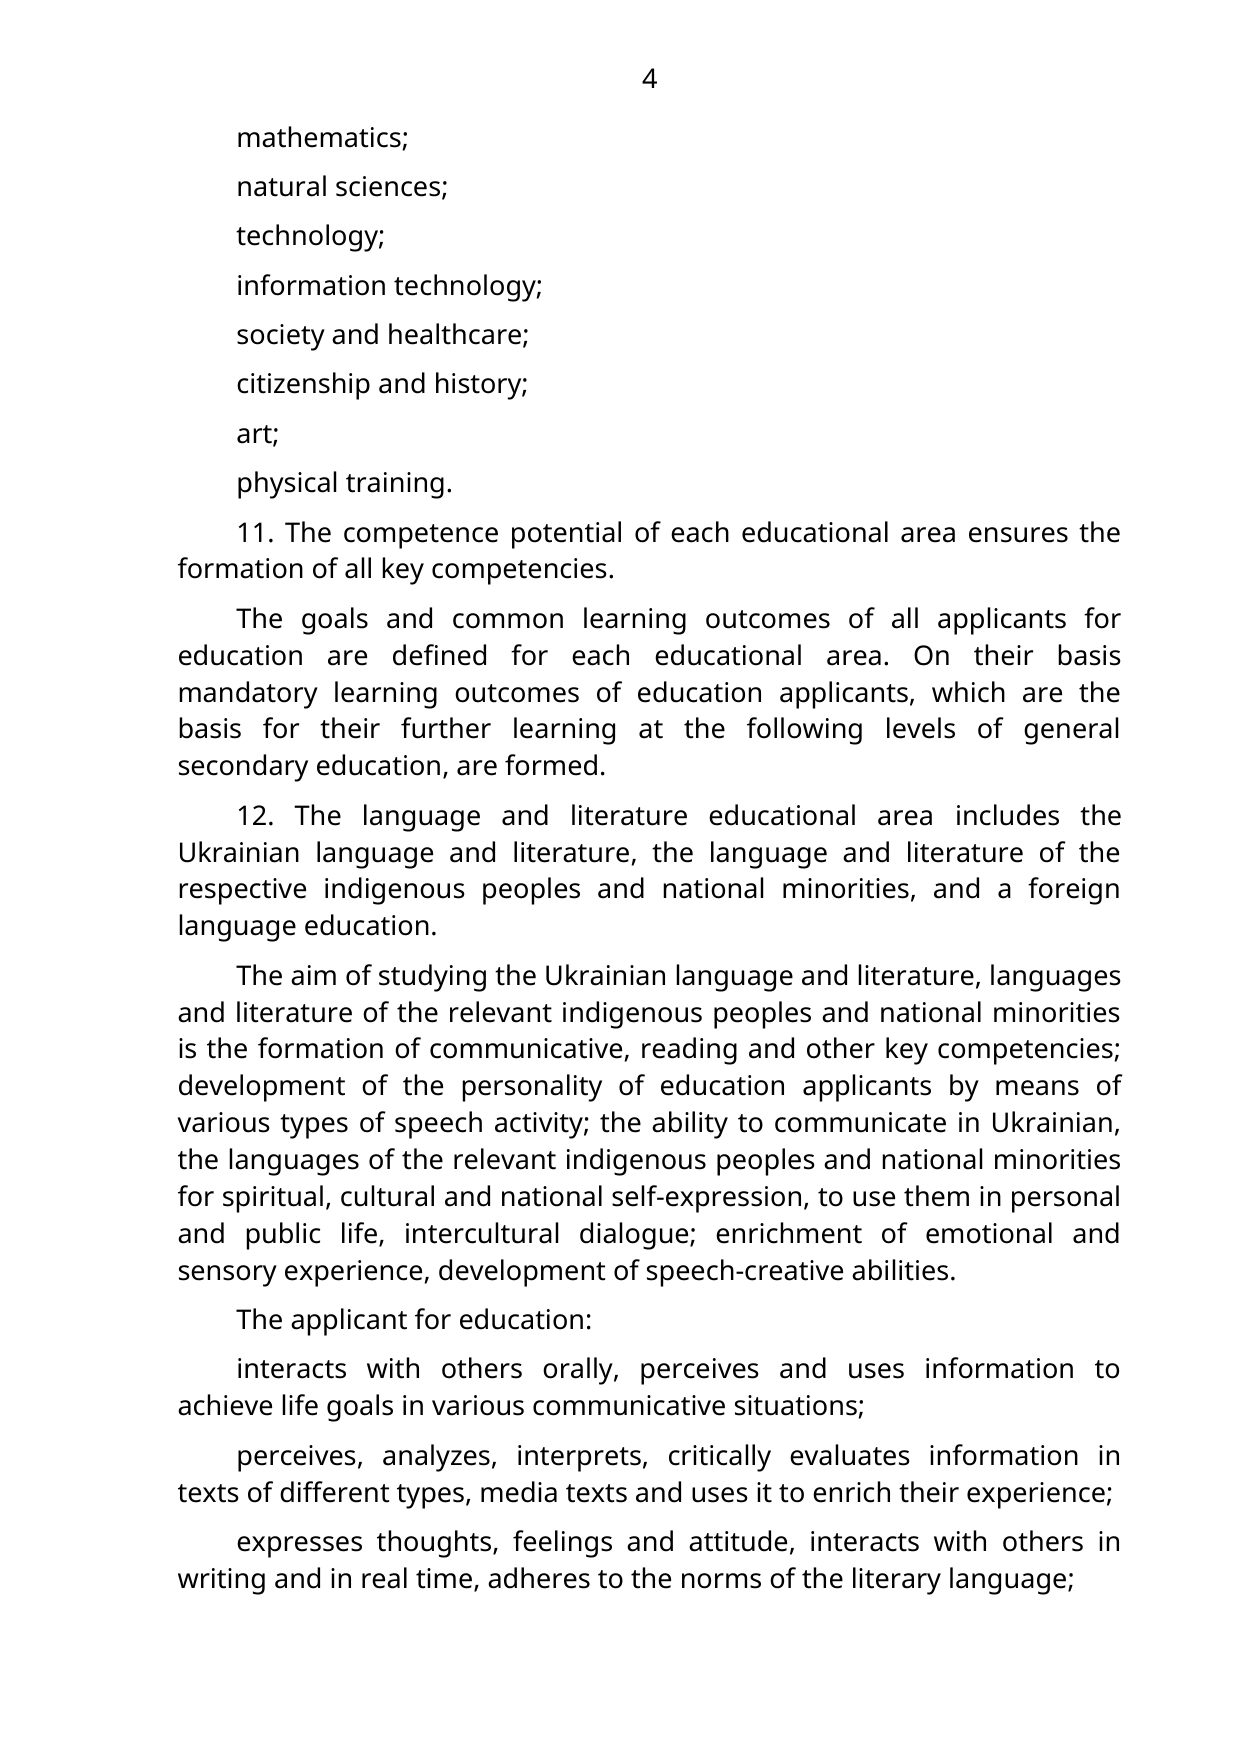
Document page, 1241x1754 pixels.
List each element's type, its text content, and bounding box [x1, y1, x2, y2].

text citizenship and history; [177, 365, 1122, 402]
text The goals and common learning outcomes of all applicants for education are defined for each educational area. On their basis mandatory learning outcomes of education applicants, which are the basis for their further learning at the following levels of general secondary education, are formed. [177, 599, 1122, 784]
text The applicant for education: [177, 1301, 1122, 1337]
text art; [177, 414, 1122, 451]
text The aim of studying the Ukrainian language and literature, languages and literature of the relevant indigenous peoples and national minorities is the formation of communicative, reading and other key competencies; development of the personality of education applicants by means of various types of speech activity; the ability to communicate in Ukrainian, the languages of the relevant indigenous peoples and national minorities for spiritual, cultural and national self-expression, to use them in personal and public life, intercultural dialogue; enrichment of emotional and sensory experience, development of speech-creative abilities. [177, 956, 1122, 1288]
text natural sciences; [177, 167, 1122, 204]
text technology; [177, 217, 1122, 254]
text information technology; [177, 266, 1122, 303]
text mathematics; [177, 118, 1122, 155]
text perceives, analyzes, interprets, critically evaluates information in texts of different types, media texts and uses it to enrich their experience; [177, 1436, 1122, 1510]
text expresses thoughts, feelings and attitude, interacts with others in writing and in real time, adheres to the norms of the literary language; [177, 1522, 1122, 1596]
text society and healthcare; [177, 316, 1122, 352]
text interacts with others orally, perceives and uses information to achieve life goals in various communicative situations; [177, 1350, 1122, 1424]
text 11. The competence potential of each educational area ensures the formation of all key competencies. [177, 513, 1122, 587]
text physical training. [177, 464, 1122, 501]
text 12. The language and literature educational area includes the Ukrainian language and literature, the language and literature of the respective indigenous peoples and national minorities, and a foreign language education. [177, 796, 1122, 944]
